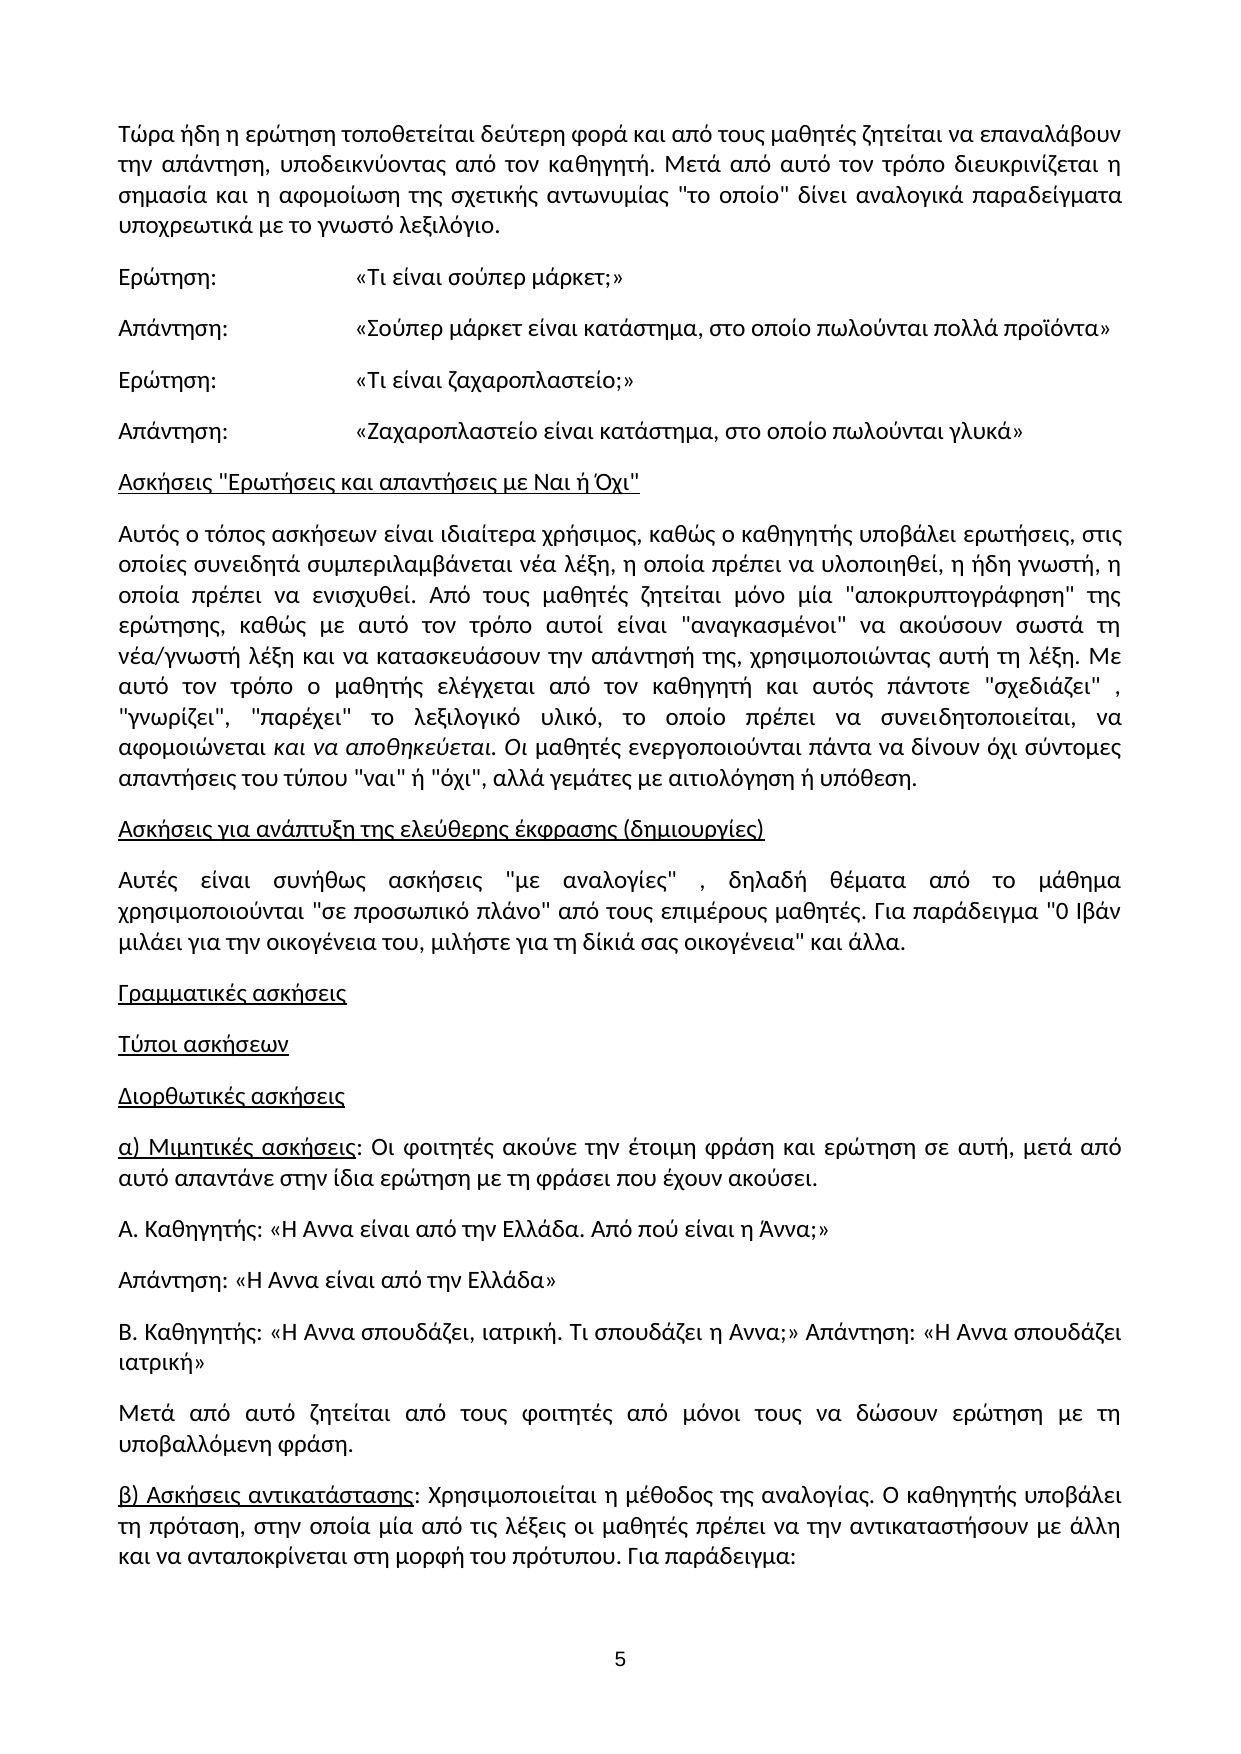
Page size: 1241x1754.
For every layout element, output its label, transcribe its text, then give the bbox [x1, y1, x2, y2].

text Απάντηση: «Η Αννα είναι από την Ελλάδα» [118, 1264, 1122, 1295]
text Αυτές είναι συνήθως ασκήσεις "με αναλογίες" , δηλαδή θέματα από το μάθημα χρησιμοποιούνται "σε προσωπικό πλάνο" από τους επιμέρους μαθητές. Για παράδειγμα "0 Ιβάν μιλάει για την οικογένεια του, μιλήστε για τη δίκιά σας οικογένεια" και άλλα. [118, 865, 1122, 956]
text Απάντηση: «Ζαχαροπλαστείο είναι κατάστημα, στο οποίο πωλούνται γλυκά» [118, 415, 1122, 446]
text Μετά από αυτό ζητείται από τους φοιτητές από μόνοι τους να δώσουν ερώτηση με τη υποβαλλόμενη φράση. [118, 1398, 1122, 1459]
text Β. Καθηγητής: «Η Άννα σπουδάζει, ιατρική. Τι σπουδάζει η Αννα;» Απάντηση: «Η Αννα σπουδάζει ιατρική» [118, 1316, 1122, 1377]
text Ασκήσεις "Ερωτήσεις και απαντήσεις με Ναι ή Όχι" [118, 466, 1122, 497]
text α) Μιμητικές ασκήσεις: Οι φοιτητές ακούνε την έτοιμη φράση και ερώτηση σε αυτή, μετά από αυτό απαντάνε στην ίδια ερώτηση με τη φράσει που έχουν ακούσει. [118, 1131, 1122, 1192]
text Τύποι ασκήσεων [118, 1028, 1122, 1059]
text β) Ασκήσεις αντικατάστασης: Χρησιμοποιείται η μέθοδος της αναλογίας. Ο καθηγητής υποβάλει τη πρόταση, στην οποία μία από τις λέξεις οι μαθητές πρέπει να την αντικαταστήσουν με άλλη και να ανταποκρίνεται στη μορφή του πρότυπου. Για παράδειγμα: [118, 1479, 1122, 1571]
text Αυτός ο τόπος ασκήσεων είναι ιδιαίτερα χρήσιμος, καθώς ο καθηγητής υποβάλει ερωτήσεις, στις οποίες συνειδητά συμπεριλαμβάνεται νέα λέξη, η οποία πρέπει να υλοποιηθεί, η ήδη γνωστή, η οποία πρέπει να ενισχυθεί. Από τους μαθητές ζητείται μόνο μία "αποκρυπτογράφηση" της ερώτησης, καθώς με αυτό τον τρόπο αυτοί είναι "αναγκασμένοι" να ακούσουν σωστά τη νέα/γνωστή λέξη και να κατασκευάσουν την απάντησή της, χρησιμοποιώντας αυτή τη λέξη. Με αυτό τον τρόπο ο μαθητής ελέγχεται από τον καθηγητή και αυτός πάντοτε "σχεδιάζει" , "γνωρίζει", "παρέχει" το λεξιλογικό υλικό, το οποίο πρέπει να συνειδητοποιείται, να αφομοιώνεται και να αποθηκεύεται. Οι μαθητές ενεργοποιούνται πάντα να δίνουν όχι σύντομες απαντήσεις του τύπου "ναι" ή "όχι", αλλά γεμάτες με αιτιολόγηση ή υπόθεση. [118, 518, 1122, 792]
text Διορθωτικές ασκήσεις [118, 1080, 1122, 1110]
text Γραμματικές ασκήσεις [118, 977, 1122, 1008]
text Τώρα ήδη η ερώτηση τοποθετείται δεύτερη φορά και από τους μαθητές ζητείται να επαναλάβουν την απάντηση, υποδεικνύοντας από τον καθηγητή. Μετά από αυτό τον τρόπο διευκρινίζεται η σημασία και η αφομοίωση της σχετικής αντωνυμίας "το οποίο" δίνει αναλογικά παραδείγματα υποχρεωτικά με το γνωστό λεξιλόγιο. [118, 118, 1122, 240]
text Ερώτηση: «Τι είναι σούπερ μάρκετ;» [118, 261, 1122, 292]
text Α. Καθηγητής: «Η Αννα είναι από την Ελλάδα. Από πού είναι η Άννα;» [118, 1213, 1122, 1243]
text Ασκήσεις για ανάπτυξη της ελεύθερης έκφρασης (δημιουργίες) [118, 813, 1122, 844]
text Ερώτηση: «Τι είναι ζαχαροπλαστείο;» [118, 364, 1122, 394]
text Απάντηση: «Σούπερ μάρκετ είναι κατάστημα, στο οποίο πωλούνται πολλά προϊόντα» [118, 312, 1122, 343]
